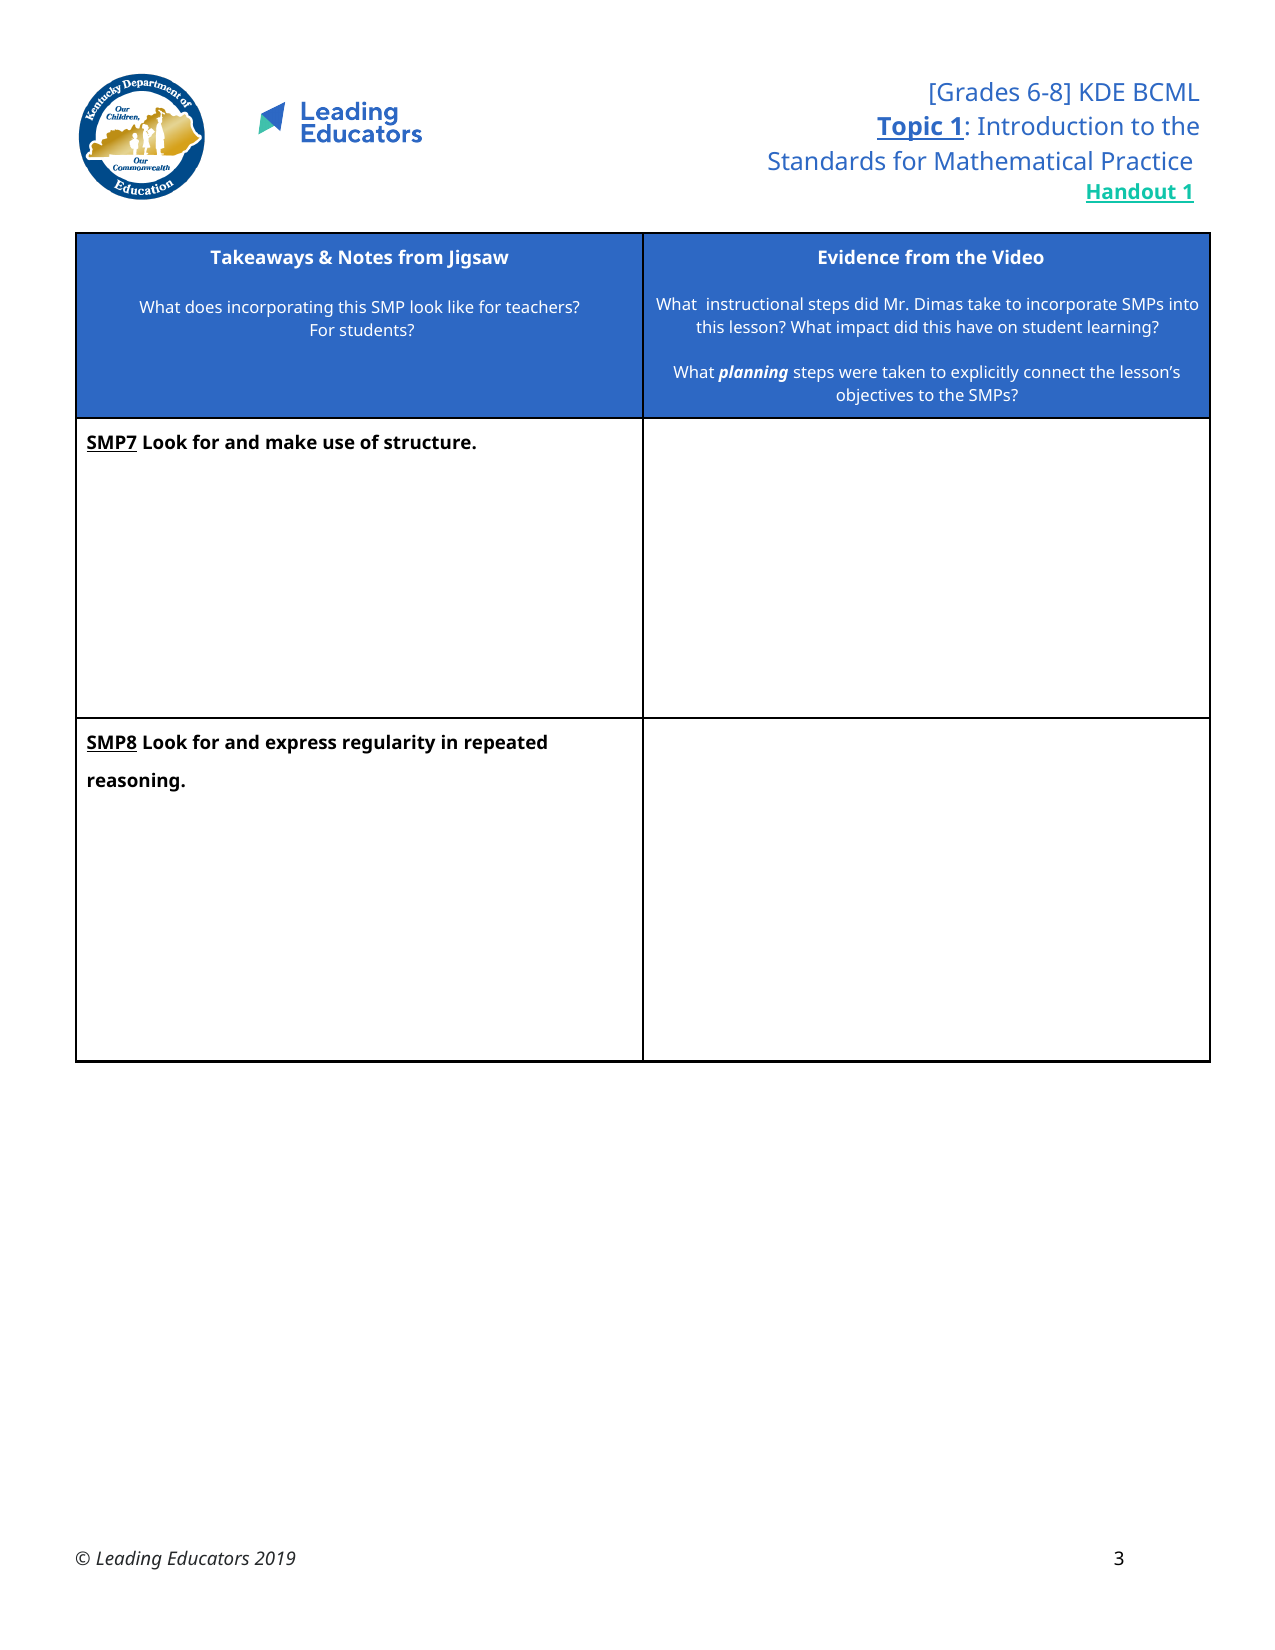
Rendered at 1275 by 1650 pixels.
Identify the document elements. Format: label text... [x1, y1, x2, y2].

table_header Takeaways & Notes from Jigsaw What does incorporating this SMP look like for teachers? For students? [77, 234, 642, 417]
picture [231, 75, 448, 169]
table_cell SMP7 Look for and make use of structure. [77, 419, 642, 717]
picture [76, 71, 207, 202]
table_cell SMP8 Look for and express regularity in repeated reasoning. [77, 719, 642, 1060]
table_cell [644, 419, 1209, 717]
table_cell [644, 719, 1209, 1060]
table_header Evidence from the Video What instructional steps did Mr. Dimas take to incorporate SMPs into this lesson? What impact did this have on student learning? What planning steps were taken to explicitly connect the lesson’s objectives to the SMPs? [644, 234, 1209, 417]
